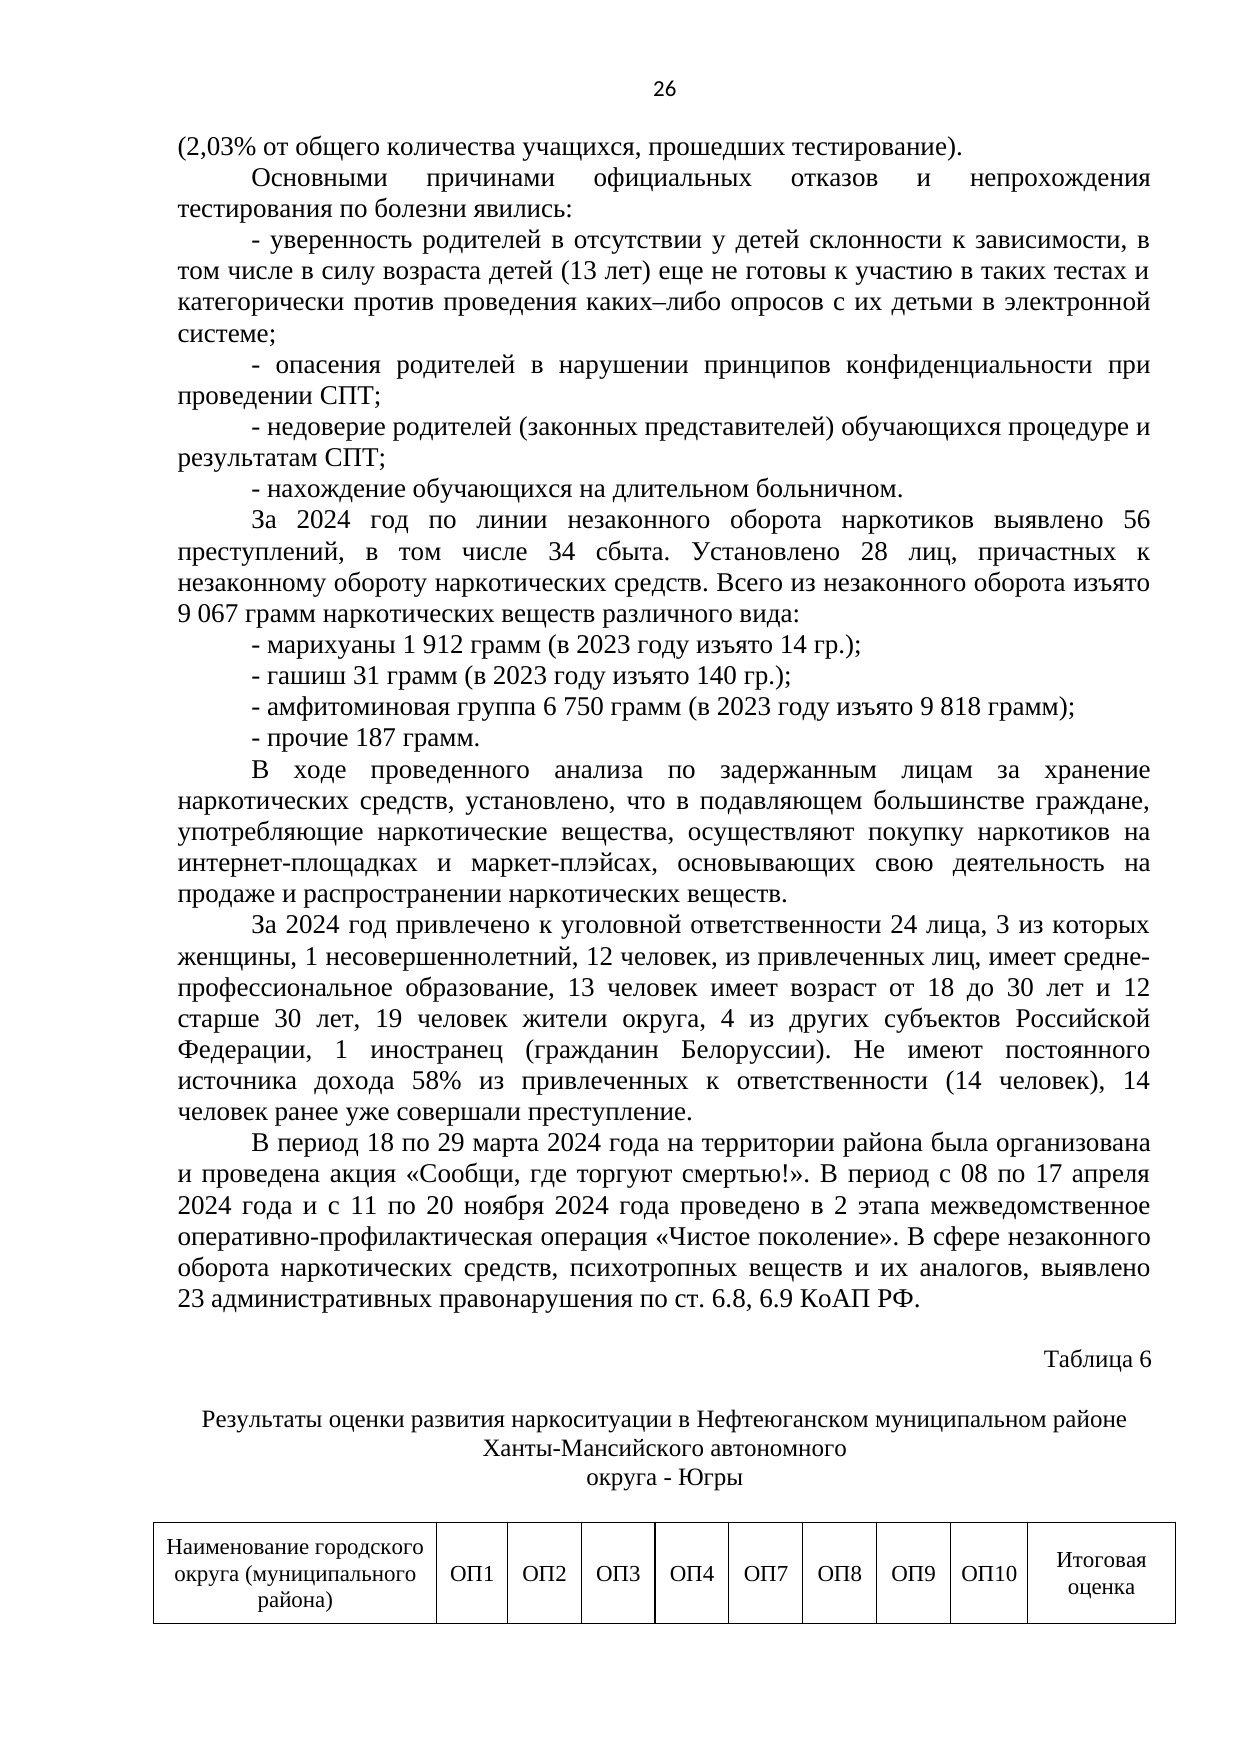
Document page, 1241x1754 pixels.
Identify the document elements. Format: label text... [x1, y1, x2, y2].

text округа - Югры [177, 1462, 1152, 1491]
text Результаты оценки развития наркоситуации в Нефтеюганском муниципальном районе [177, 1404, 1152, 1433]
text Основными причинами официальных отказов и непрохождения тестирования по болезни явились: [177, 161, 1152, 223]
table_header ОП2 [508, 1523, 581, 1623]
text Таблица 6 [177, 1344, 1152, 1373]
table_header ОП8 [803, 1523, 876, 1623]
table_header ОП10 [951, 1523, 1027, 1623]
text В период 18 по 29 марта 2024 года на территории района была организована и проведена акция «Сообщи, где торгуют смертью!». В период с 08 по 17 апреля 2024 года и с 11 по 20 ноября 2024 года проведено в 2 этапа межведомственное оперативно-профилактическая операция «Чистое поколение». В сфере незаконного оборота наркотических средств, психотропных веществ и их аналогов, выявлено 23 административных правонарушения по ст. 6.8, 6.9 КоАП РФ. [177, 1126, 1152, 1313]
text - марихуаны 1 912 грамм (в 2023 году изъято 14 гр.); [177, 628, 1152, 659]
text - уверенность родителей в отсутствии у детей склонности к зависимости, в том числе в силу возраста детей (13 лет) еще не готовы к участию в таких тестах и категорически против проведения каких–либо опросов с их детьми в электронной системе; [177, 223, 1152, 348]
table_header ОП7 [729, 1523, 802, 1623]
text - недоверие родителей (законных представителей) обучающихся процедуре и результатам СПТ; [177, 410, 1152, 472]
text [177, 130, 1152, 161]
text Ханты-Мансийского автономного [177, 1433, 1152, 1462]
text - нахождение обучающихся на длительном больничном. [177, 472, 1152, 503]
text - опасения родителей в нарушении принципов конфиденциальности при проведении СПТ; [177, 348, 1152, 410]
text За 2024 год привлечено к уголовной ответственности 24 лица, 3 из которых женщины, 1 несовершеннолетний, 12 человек, из привлеченных лиц, имеет средне-профессиональное образование, 13 человек имеет возраст от 18 до 30 лет и 12 старше 30 лет, 19 человек жители округа, 4 из других субъектов Российской Федерации, 1 иностранец (гражданин Белоруссии). Не имеют постоянного источника дохода 58% из привлеченных к ответственности (14 человек), 14 человек ранее уже совершали преступление. [177, 908, 1152, 1126]
table_header ОП9 [877, 1523, 950, 1623]
text - гашиш 31 грамм (в 2023 году изъято 140 гр.); [177, 659, 1152, 690]
table_header Итоговая оценка [1028, 1523, 1175, 1623]
table_header ОП4 [656, 1523, 728, 1623]
text - прочие 187 грамм. [177, 722, 1152, 753]
text За 2024 год по линии незаконного оборота наркотиков выявлено 56 преступлений, в том числе 34 сбыта. Установлено 28 лиц, причастных к незаконному обороту наркотических средств. Всего из незаконного оборота изъято 9 067 грамм наркотических веществ различного вида: [177, 503, 1152, 628]
table_header ОП1 [437, 1523, 507, 1623]
table_header ОП3 [582, 1523, 654, 1623]
text - амфитоминовая группа 6 750 грамм (в 2023 году изъято 9 818 грамм); [177, 690, 1152, 722]
table_header Наименование городского округа (муниципального района) [154, 1523, 436, 1623]
text В ходе проведенного анализа по задержанным лицам за хранение наркотических средств, установлено, что в подавляющем большинстве граждане, употребляющие наркотические вещества, осуществляют покупку наркотиков на интернет-площадках и маркет-плэйсах, основывающих свою деятельность на продаже и распространении наркотических веществ. [177, 753, 1152, 908]
